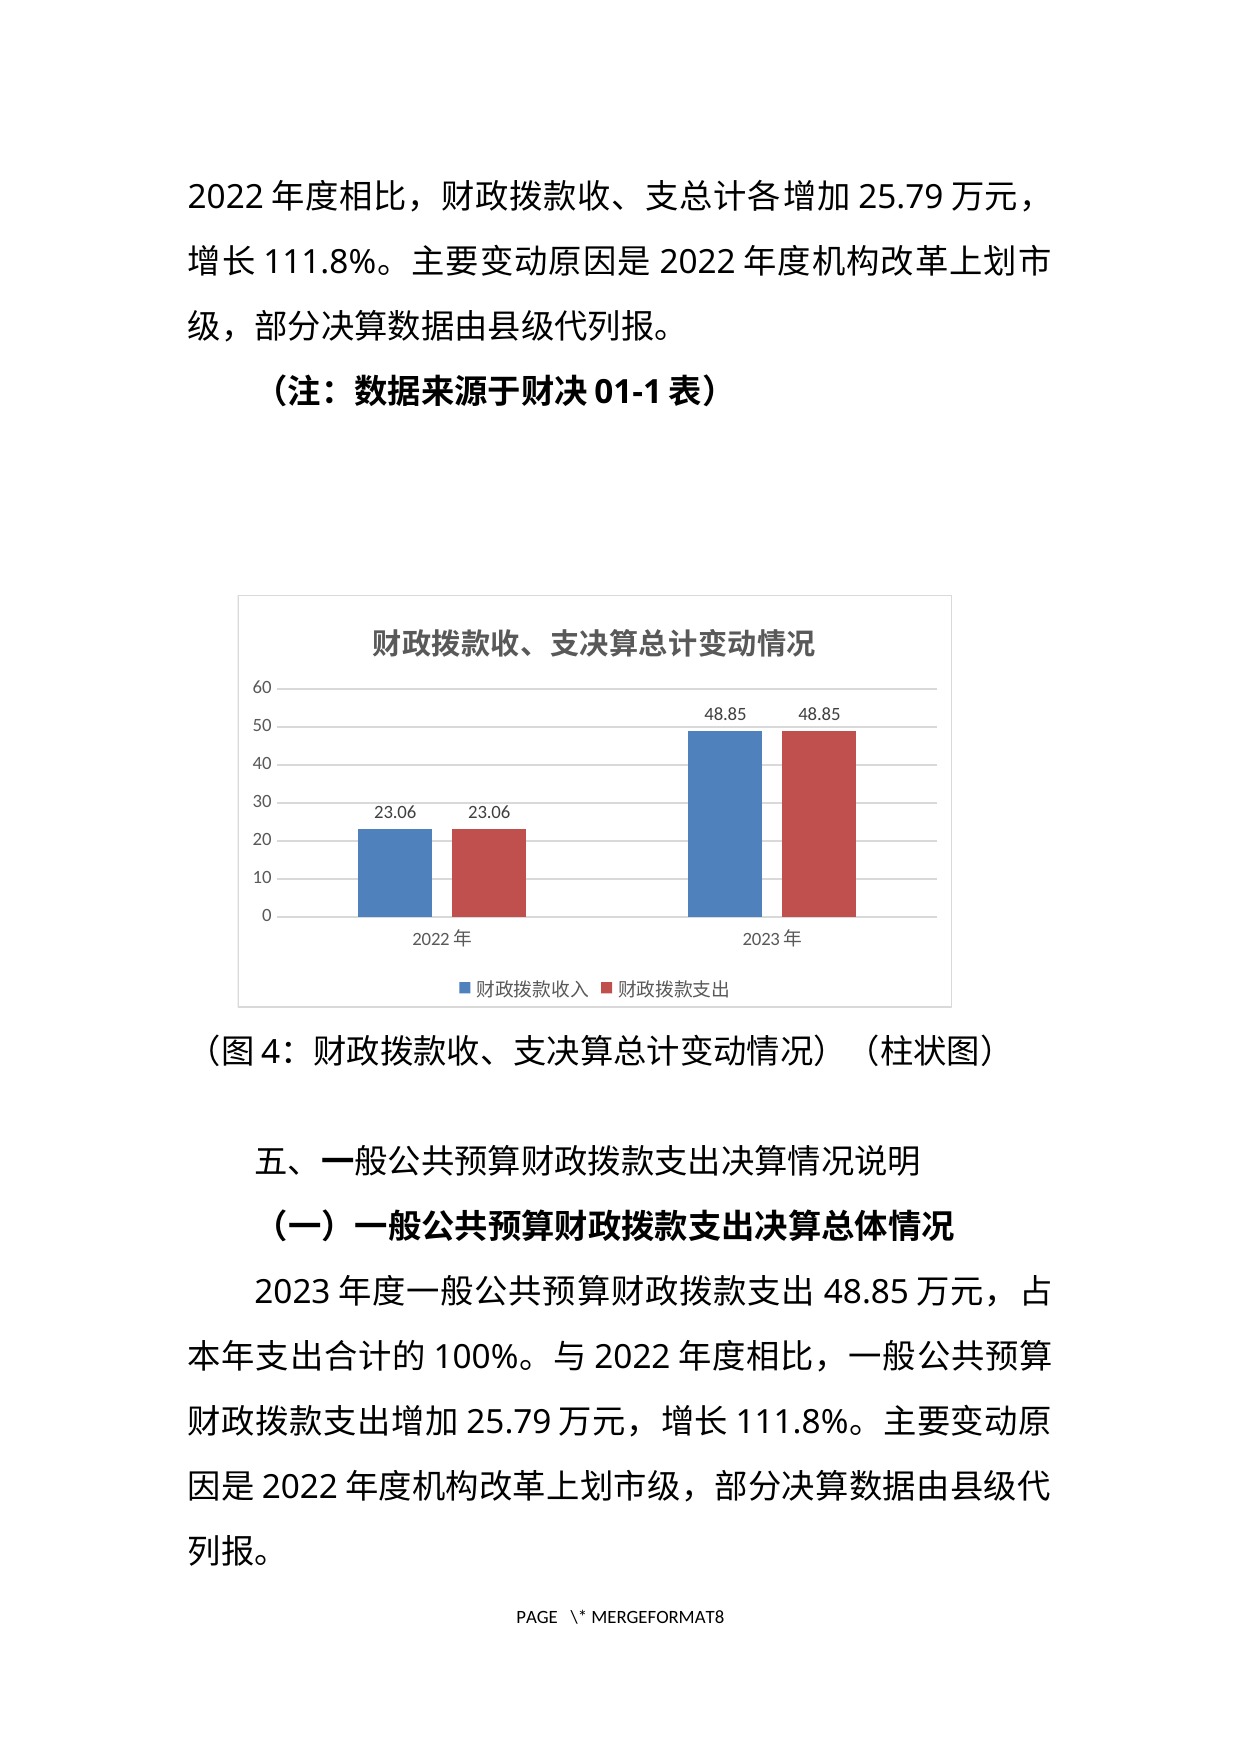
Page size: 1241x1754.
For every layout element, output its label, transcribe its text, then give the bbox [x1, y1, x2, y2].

text （一）一般公共预算财政拨款支出决算总体情况 [187, 1192, 1053, 1257]
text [187, 162, 1053, 357]
text （注：数据来源于财决01-1表） [187, 357, 1053, 422]
text 2023年度一般公共预算财政拨款支出48.85万元，占本年支出合计的100%。与2022年度相比，一般公共预算财政拨款支出增加25.79万元，增长111.8%。主要变动原因是2022年度机构改革上划市级，部分决算数据由县级代列报。 [187, 1257, 1053, 1582]
text 五、一般公共预算财政拨款支出决算情况说明 [187, 1127, 1053, 1192]
text （图4：财政拨款收、支决算总计变动情况）（柱状图） [187, 1017, 1053, 1082]
